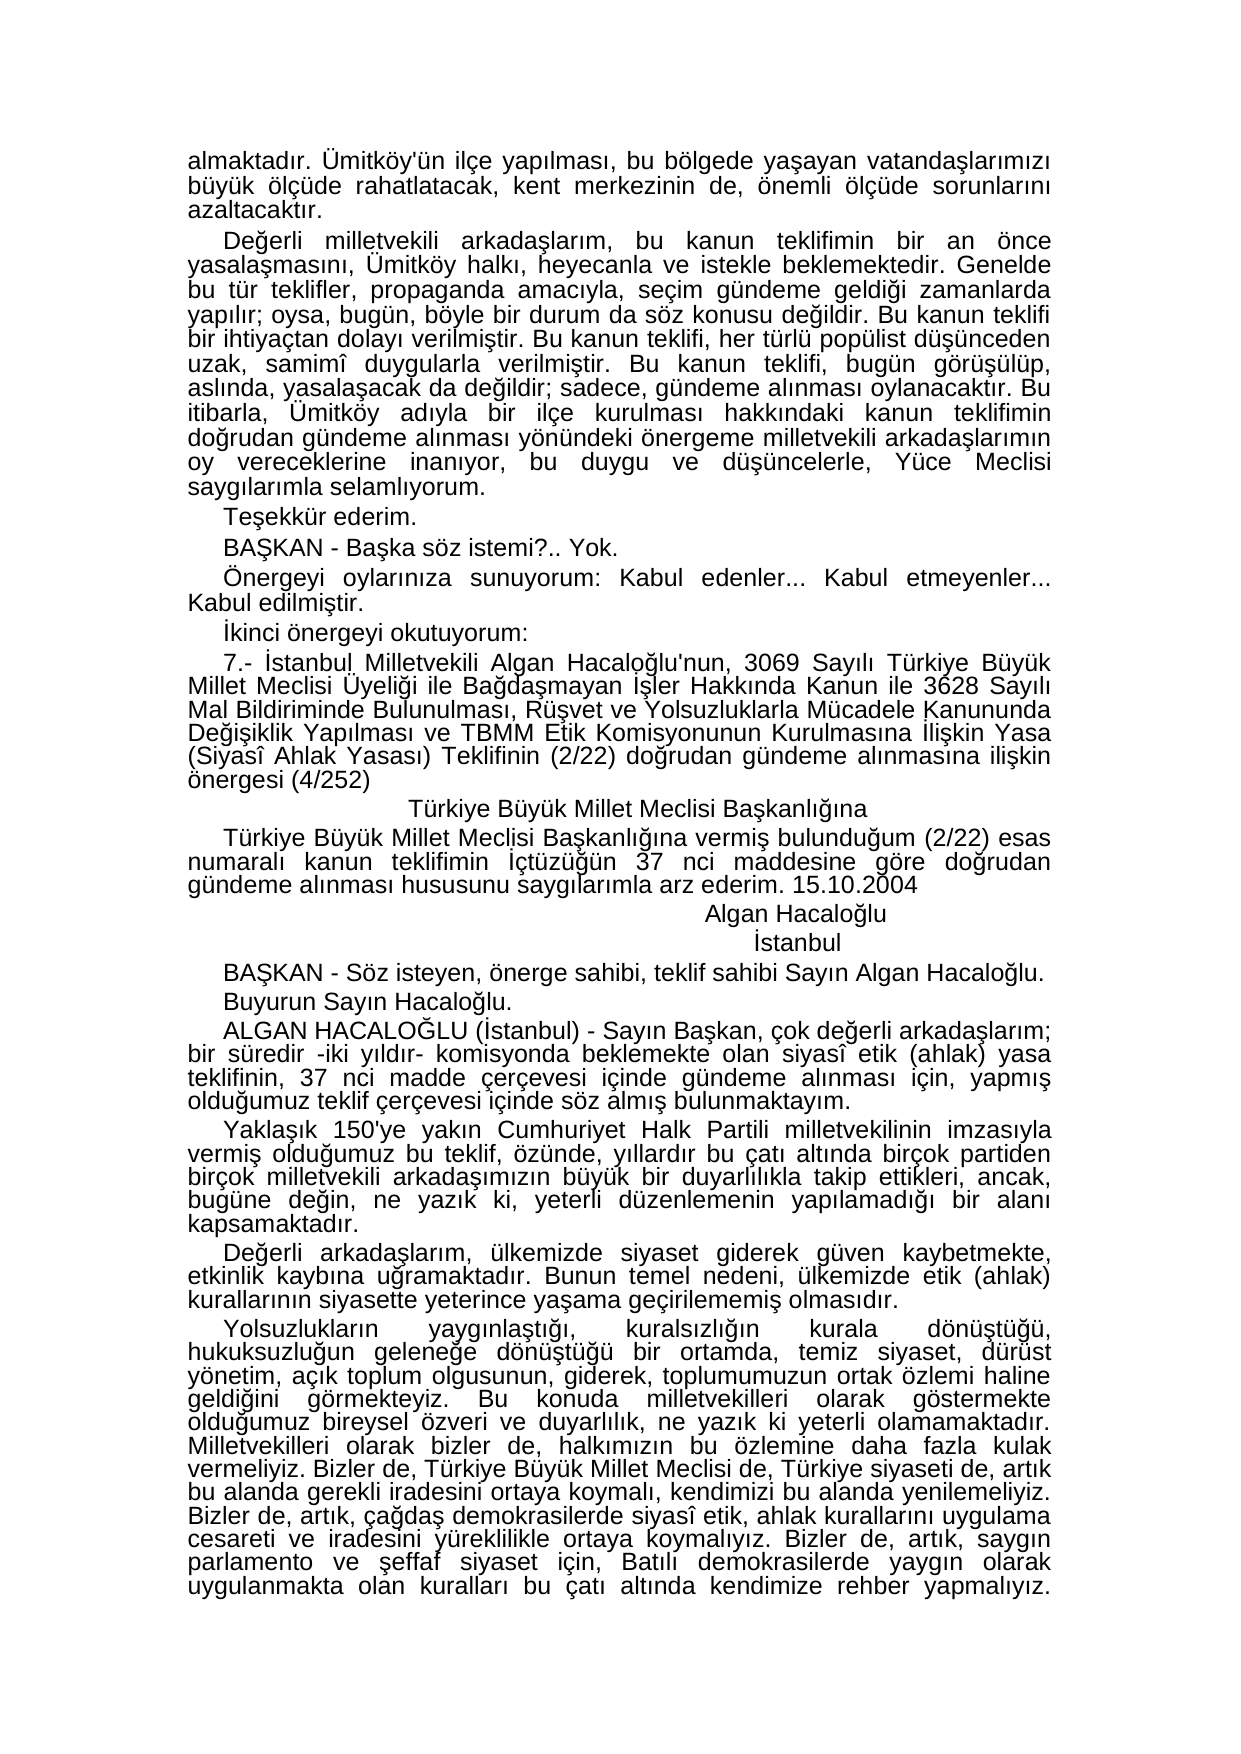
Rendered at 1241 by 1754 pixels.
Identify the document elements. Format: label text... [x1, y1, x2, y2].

text BAŞKAN - Başka söz istemi?.. Yok. [187, 537, 1053, 561]
text Teşekkür ederim. [187, 506, 1053, 531]
text Önergeyi oylarınıza sunuyorum: Kabul edenler... Kabul etmeyenler... Kabul edilmiştir. [187, 567, 1053, 616]
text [187, 1319, 1053, 1599]
text Değerli arkadaşlarım, ülkemizde siyaset giderek güven kaybetmekte, etkinlik kaybına uğramaktadır. Bunun temel nedeni, ülkemizde etik (ahlak) kurallarının siyasette yeterince yaşama geçirilememiş olmasıdır. [187, 1243, 1053, 1313]
text Türkiye Büyük Millet Meclisi Başkanlığına [187, 799, 1053, 822]
text Yaklaşık 150'ye yakın Cumhuriyet Halk Partili milletvekilinin imzasıyla vermiş olduğumuz bu teklif, özünde, yıllardır bu çatı altında birçok partiden birçok milletvekili arkadaşımızın büyük bir duyarlılıkla takip ettikleri, ancak, bugüne değin, ne yazık ki, yeterli düzenlemenin yapılamadığı bir alanı kapsamaktadır. [187, 1120, 1053, 1237]
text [187, 150, 1053, 224]
text Değerli milletvekili arkadaşlarım, bu kanun teklifimin bir an önce yasalaşmasını, Ümitköy halkı, heyecanla ve istekle beklemektedir. Genelde bu tür teklifler, propaganda amacıyla, seçim gündeme geldiği zamanlarda yapılır; oysa, bugün, böyle bir durum da söz konusu değildir. Bu kanun teklifi bir ihtiyaçtan dolayı verilmiştir. Bu kanun teklifi, her türlü popülist düşünceden uzak, samimî duygularla verilmiştir. Bu kanun teklifi, bugün görüşülüp, aslında, yasalaşacak da değildir; sadece, gündeme alınması oylanacaktır. Bu itibarla, Ümitköy adıyla bir ilçe kurulması hakkındaki kanun teklifimin doğrudan gündeme alınması yönündeki önergeme milletvekili arkadaşlarımın oy vereceklerine inanıyor, bu duygu ve düşüncelerle, Yüce Meclisi saygılarımla selamlıyorum. [187, 230, 1053, 500]
text ALGAN HACALOĞLU (İstanbul) - Sayın Başkan, çok değerli arkadaşlarım; bir süredir -iki yıldır- komisyonda beklemekte olan siyasî etik (ahlak) yasa teklifinin, 37 nci madde çerçevesi içinde gündeme alınması için, yapmış olduğumuz teklif çerçevesi içinde söz almış bulunmaktayım. [187, 1021, 1053, 1114]
text İstanbul [187, 933, 1053, 956]
text BAŞKAN - Söz isteyen, önerge sahibi, teklif sahibi Sayın Algan Hacaloğlu. [187, 962, 1053, 986]
text 7.- İstanbul Milletvekili Algan Hacaloğlu'nun, 3069 Sayılı Türkiye Büyük Millet Meclisi Üyeliği ile Bağdaşmayan İşler Hakkında Kanun ile 3628 Sayılı Mal Bildiriminde Bulunulması, Rüşvet ve Yolsuzluklarla Mücadele Kanununda Değişiklik Yapılması ve TBMM Etik Komisyonunun Kurulmasına İlişkin Yasa (Siyasî Ahlak Yasası) Teklifinin (2/22) doğrudan gündeme alınmasına ilişkin önergesi (4/252) [187, 653, 1053, 793]
text Türkiye Büyük Millet Meclisi Başkanlığına vermiş bulunduğum (2/22) esas numaralı kanun teklifimin İçtüzüğün 37 nci maddesine göre doğrudan gündeme alınması hususunu saygılarımla arz ederim. 15.10.2004 [187, 828, 1053, 898]
text İkinci önergeyi okutuyorum: [187, 622, 1053, 647]
text Buyurun Sayın Hacaloğlu. [187, 992, 1053, 1015]
text Algan Hacaloğlu [187, 904, 1053, 927]
